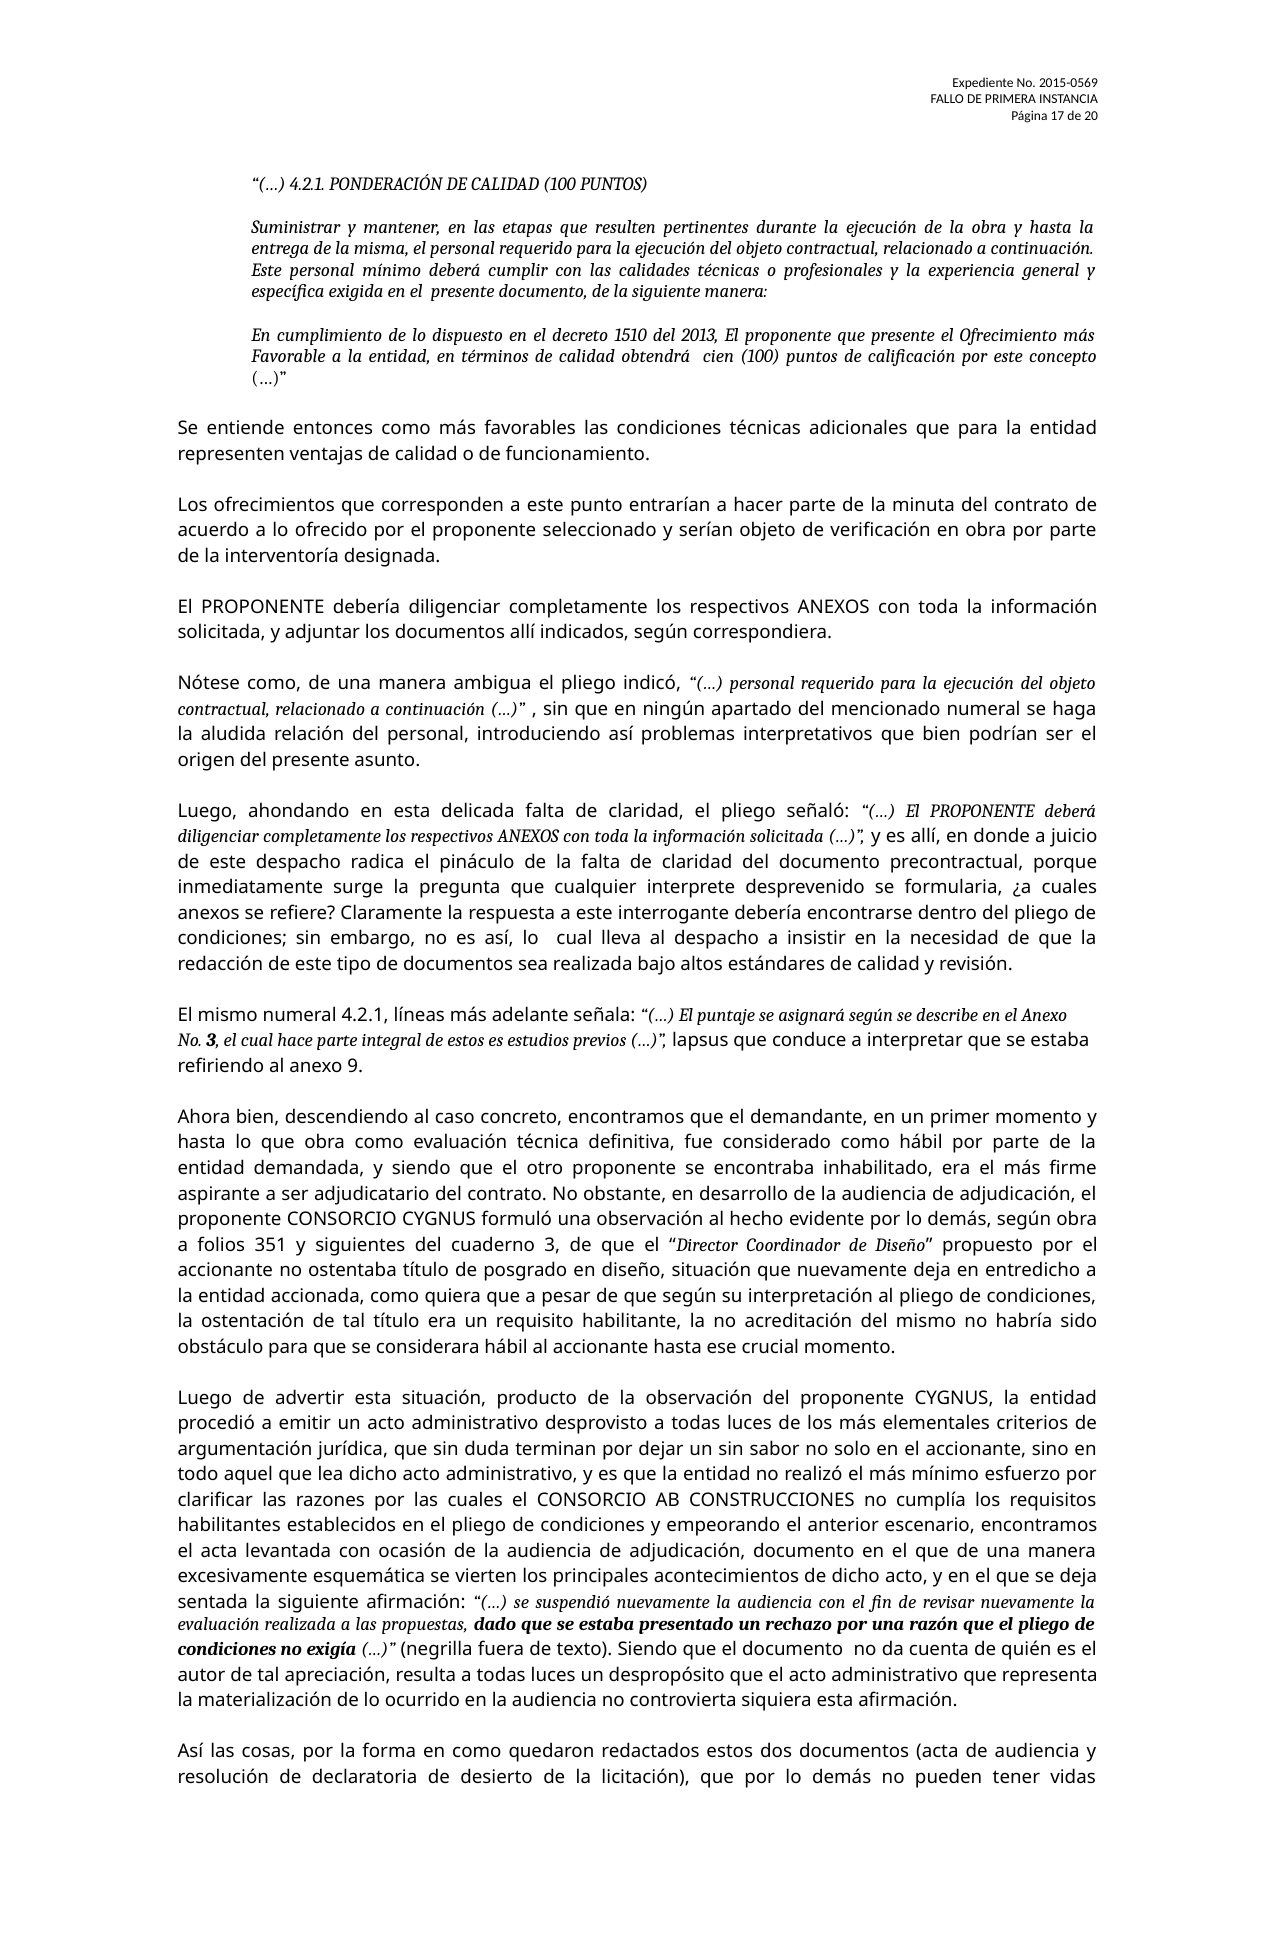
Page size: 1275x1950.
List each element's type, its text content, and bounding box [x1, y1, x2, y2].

text Se entiende entonces como más favorables las condiciones técnicas adicionales que para la entidad representen ventajas de calidad o de funcionamiento. [177, 414, 1098, 465]
text Suministrar y mantener, en las etapas que resulten pertinentes durante la ejecución de la obra y hasta la entrega de la misma, el personal requerido para la ejecución del objeto contractual, relacionado a continuación. Este personal mínimo deberá cumplir con las calidades técnicas o profesionales y la experiencia general y específica exigida en el presente documento, de la siguiente manera: [251, 216, 1098, 302]
text El PROPONENTE debería diligenciar completamente los respectivos ANEXOS con toda la información solicitada, y adjuntar los documentos allí indicados, según correspondiera. [177, 593, 1098, 644]
text El mismo numeral 4.2.1, líneas más adelante señala: “(…) El puntaje se asignará según se describe en el Anexo No. 3, el cual hace parte integral de estos es estudios previos (…)”, lapsus que conduce a interpretar que se estaba refiriendo al anexo 9. [177, 1001, 1098, 1078]
text Los ofrecimientos que corresponden a este punto entrarían a hacer parte de la minuta del contrato de acuerdo a lo ofrecido por el proponente seleccionado y serían objeto de verificación en obra por parte de la interventoría designada. [177, 491, 1098, 567]
text Ahora bien, descendiendo al caso concreto, encontramos que el demandante, en un primer momento y hasta lo que obra como evaluación técnica definitiva, fue considerado como hábil por parte de la entidad demandada, y siendo que el otro proponente se encontraba inhabilitado, era el más firme aspirante a ser adjudicatario del contrato. No obstante, en desarrollo de la audiencia de adjudicación, el proponente CONSORCIO CYGNUS formuló una observación al hecho evidente por lo demás, según obra a folios 351 y siguientes del cuaderno 3, de que el “Director Coordinador de Diseño” propuesto por el accionante no ostentaba título de posgrado en diseño, situación que nuevamente deja en entredicho a la entidad accionada, como quiera que a pesar de que según su interpretación al pliego de condiciones, la ostentación de tal título era un requisito habilitante, la no acreditación del mismo no habría sido obstáculo para que se considerara hábil al accionante hasta ese crucial momento. [177, 1103, 1098, 1358]
text Luego de advertir esta situación, producto de la observación del proponente CYGNUS, la entidad procedió a emitir un acto administrativo desprovisto a todas luces de los más elementales criterios de argumentación jurídica, que sin duda terminan por dejar un sin sabor no solo en el accionante, sino en todo aquel que lea dicho acto administrativo, y es que la entidad no realizó el más mínimo esfuerzo por clarificar las razones por las cuales el CONSORCIO AB CONSTRUCCIONES no cumplía los requisitos habilitantes establecidos en el pliego de condiciones y empeorando el anterior escenario, encontramos el acta levantada con ocasión de la audiencia de adjudicación, documento en el que de una manera excesivamente esquemática se vierten los principales acontecimientos de dicho acto, y en el que se deja sentada la siguiente afirmación: “(…) se suspendió nuevamente la audiencia con el fin de revisar nuevamente la evaluación realizada a las propuestas, dado que se estaba presentado un rechazo por una razón que el pliego de condiciones no exigía (…)” (negrilla fuera de texto). Siendo que el documento no da cuenta de quién es el autor de tal apreciación, resulta a todas luces un despropósito que el acto administrativo que representa la materialización de lo ocurrido en la audiencia no controvierta siquiera esta afirmación. [177, 1384, 1098, 1712]
text En cumplimiento de lo dispuesto en el decreto 1510 del 2013, El proponente que presente el Ofrecimiento más Favorable a la entidad, en términos de calidad obtendrá cien (100) puntos de calificación por este concepto (…)” [251, 324, 1098, 389]
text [177, 1737, 1098, 1788]
text Luego, ahondando en esta delicada falta de claridad, el pliego señaló: “(…) El PROPONENTE deberá diligenciar completamente los respectivos ANEXOS con toda la información solicitada (…)”, y es allí, en donde a juicio de este despacho radica el pináculo de la falta de claridad del documento precontractual, porque inmediatamente surge la pregunta que cualquier interprete desprevenido se formularia, ¿a cuales anexos se refiere? Claramente la respuesta a este interrogante debería encontrarse dentro del pliego de condiciones; sin embargo, no es así, lo cual lleva al despacho a insistir en la necesidad de que la redacción de este tipo de documentos sea realizada bajo altos estándares de calidad y revisión. [177, 797, 1098, 976]
text Nótese como, de una manera ambigua el pliego indicó, “(…) personal requerido para la ejecución del objeto contractual, relacionado a continuación (…)” , sin que en ningún apartado del mencionado numeral se haga la aludida relación del personal, introduciendo así problemas interpretativos que bien podrían ser el origen del presente asunto. [177, 669, 1098, 772]
text “(…) 4.2.1. PONDERACIÓN DE CALIDAD (100 PUNTOS) [251, 173, 1098, 195]
